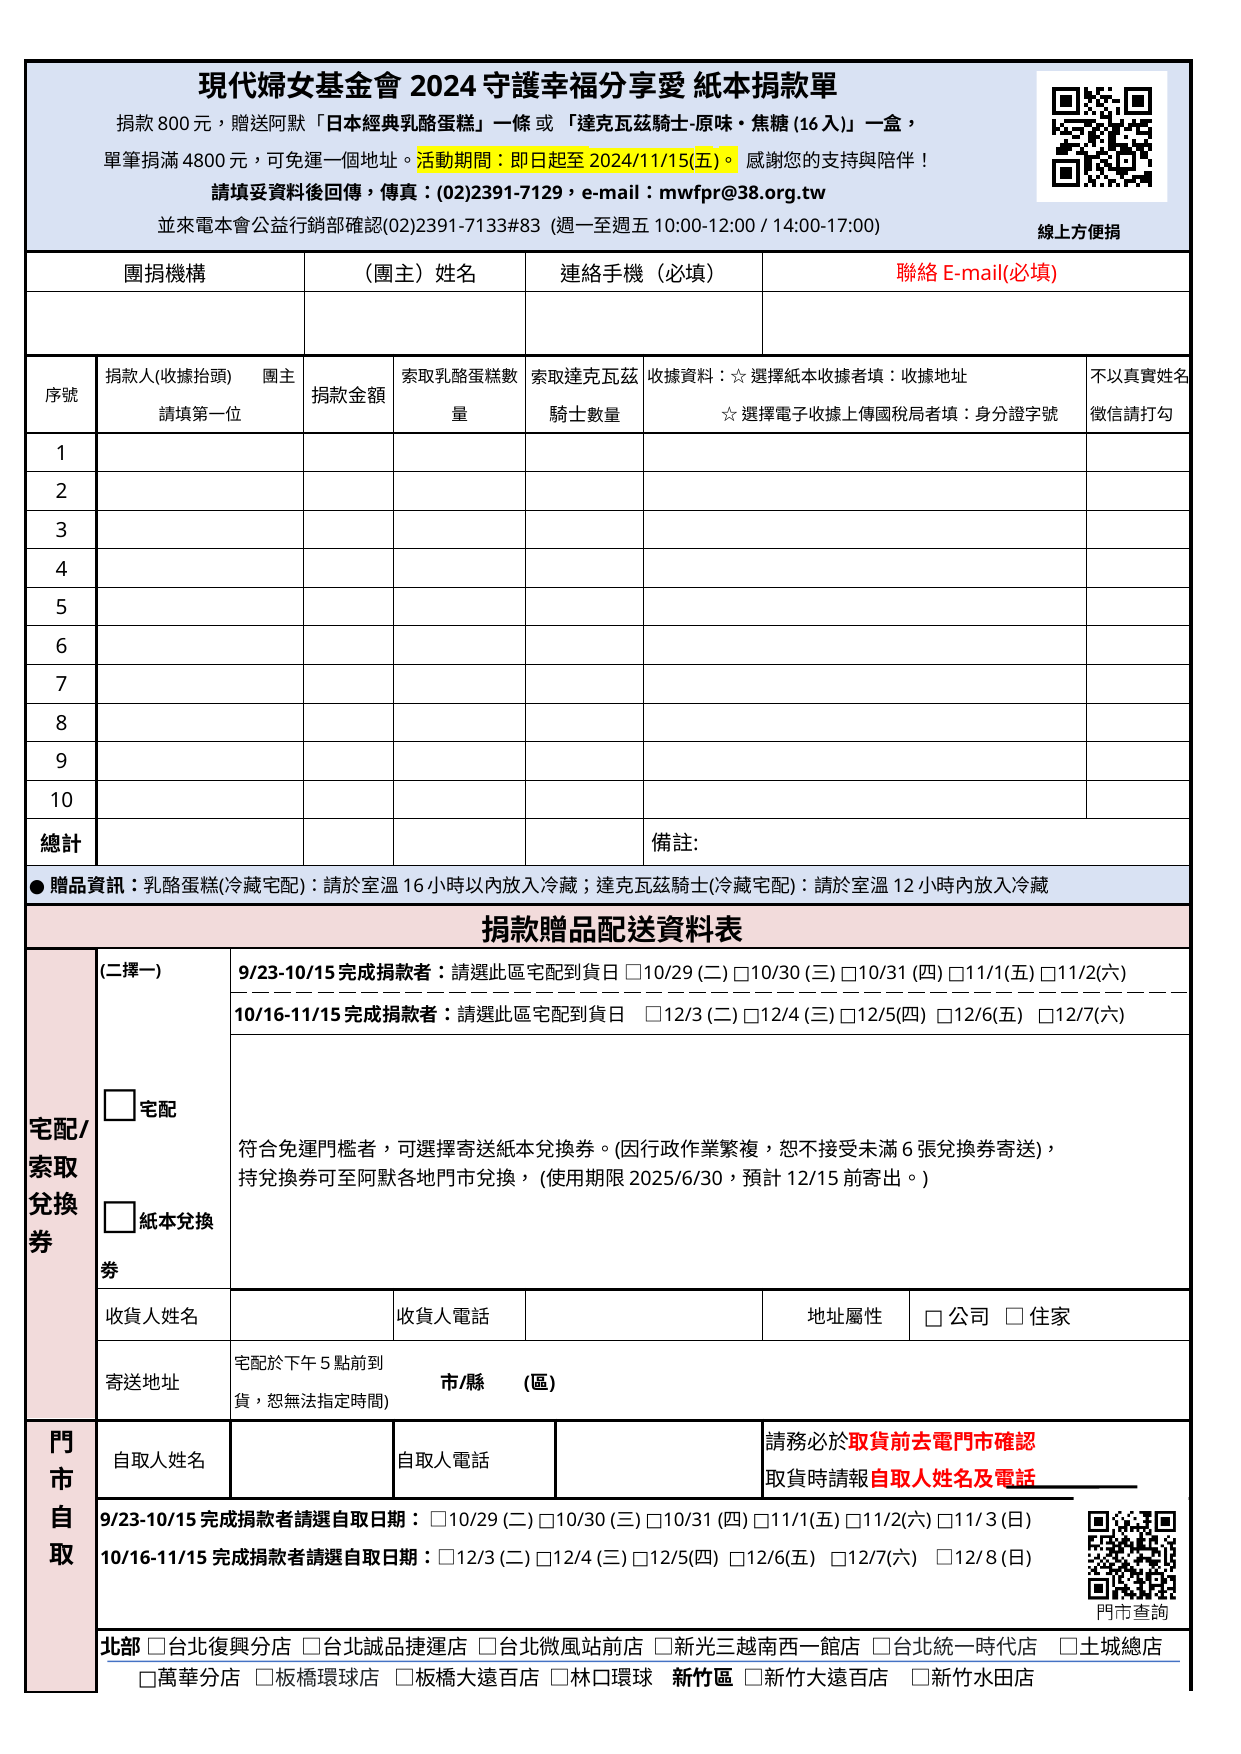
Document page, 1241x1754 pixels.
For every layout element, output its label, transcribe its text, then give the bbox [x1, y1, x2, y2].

table_cell [394, 472, 525, 510]
table_cell 索取乳酪蛋糕數量 [394, 357, 525, 432]
table_cell 請務必於取貨前去電門市確認 取貨時請報自取人姓名及電話 [764, 1422, 1189, 1497]
table_cell [1087, 742, 1189, 779]
table_cell [526, 626, 643, 664]
table_cell [1087, 781, 1189, 818]
table_cell [394, 549, 525, 587]
table_header 現代婦女基金會 2024守護幸福分享愛 紙本捐款單 捐款800元，贈送阿默「日本經典乳酪蛋糕」一條 或 「達克瓦茲騎士-原味‧焦糖 (16入)」一盒， 單筆捐滿4800元，可免運一個地址。活動期間：即日起至2024/11/15(五)。 感謝您的支持與陪伴！ 請填妥資料後回傳，傳真：(02)2391-7129，e-mail：mwfpr@38.org.tw 並來電本會公益行銷部確認(02)2391-7133#83 (週一至週五10:00-12:00 / 14:00-17:00) [27, 63, 1012, 250]
table_cell [394, 781, 525, 818]
table_cell 10/16-11/15完成捐款者：請選此區宅配到貨日 □12/3 (二) □12/4 (三) □12/5(四) □12/6(五) □12/7(六) [231, 992, 1189, 1034]
table_cell [644, 781, 1086, 818]
table_cell 宅配/索取兌換券 [27, 950, 95, 1418]
table_cell [526, 1291, 762, 1340]
table_cell [394, 819, 525, 865]
table_cell [526, 781, 643, 818]
table_cell [98, 704, 303, 741]
table_cell [526, 511, 643, 548]
table_cell [644, 434, 1086, 471]
table_cell [526, 292, 762, 353]
table_cell [98, 742, 303, 779]
table_cell [1087, 511, 1189, 548]
table_cell [304, 665, 393, 702]
table_cell [98, 434, 303, 471]
table_cell 收據資料：☆ 選擇紙本收據者填：收據地址 ☆ 選擇電子收據上傳國稅局者填：身分證字號 [644, 357, 1086, 432]
table_cell (二擇一) □宅配 □紙本兌換劵 [98, 949, 230, 1288]
table_cell 收貨人電話 [394, 1291, 525, 1340]
table_cell [98, 781, 303, 818]
table_header 線上方便捐 [1012, 63, 1189, 250]
table_cell [1087, 704, 1189, 741]
table_cell ● 贈品資訊：乳酪蛋糕(冷藏宅配)：請於室溫16小時以內放入冷藏；達克瓦茲騎士(冷藏宅配)：請於室溫12小時內放入冷藏 [27, 866, 1189, 903]
table_cell 連絡手機（必填） [526, 253, 762, 291]
table_cell [394, 742, 525, 779]
table_cell 捐款贈品配送資料表 [27, 906, 1189, 947]
table_cell [526, 665, 643, 702]
table_cell [98, 819, 303, 865]
table_cell [304, 588, 393, 625]
table_cell [526, 742, 643, 779]
table_cell 符合免運門檻者，可選擇寄送紙本兌換券。(因行政作業繁複，恕不接受未滿6張兌換券寄送)， 持兌換券可至阿默各地門市兌換， (使用期限2025/6/30，預計12/15前寄出。) [231, 1035, 1189, 1288]
table_cell [394, 511, 525, 548]
table_cell [644, 511, 1086, 548]
table_cell 1 [27, 434, 95, 471]
table_cell [98, 511, 303, 548]
table_cell [644, 549, 1086, 587]
table_cell 2 [27, 472, 95, 510]
table_cell [304, 626, 393, 664]
table_cell [557, 1422, 761, 1497]
table_cell 10 [27, 781, 95, 818]
table_cell 團捐機構 [27, 253, 304, 291]
table_cell 自取人姓名 [98, 1422, 229, 1497]
table_cell [644, 626, 1086, 664]
table_cell [763, 292, 1189, 353]
table_cell [394, 665, 525, 702]
table_cell 8 [27, 704, 95, 741]
table_cell [394, 704, 525, 741]
table_cell 7 [27, 665, 95, 702]
table_cell 地址屬性 [763, 1291, 909, 1340]
table_cell 聯絡E-mail(必填) [763, 253, 1189, 291]
picture [1036, 71, 1168, 202]
table_cell [644, 665, 1086, 702]
table_cell □ 公司 □ 住家 [910, 1291, 1189, 1340]
table_cell 自取人電話 [395, 1422, 554, 1497]
table_cell [98, 472, 303, 510]
table_cell [526, 588, 643, 625]
table_cell [232, 1422, 392, 1497]
table_cell [394, 626, 525, 664]
table_cell [304, 742, 393, 779]
table_cell [644, 588, 1086, 625]
table_cell [98, 626, 303, 664]
table_cell [27, 292, 304, 353]
table_cell [98, 588, 303, 625]
table_cell [304, 472, 393, 510]
table_cell [644, 472, 1086, 510]
table_cell [526, 819, 643, 865]
picture [1073, 1496, 1189, 1628]
table_cell （團主）姓名 [305, 253, 525, 291]
table_cell [304, 549, 393, 587]
table_cell 9/23-10/15完成捐款者請選自取日期： □10/29 (二) □10/30 (三) □10/31 (四) □11/1(五) □11/2(六) □11/３(日) 10/16-11/15 完成捐款者請選自取日期：□12/3 (二) □12/4 (三) □12/5(四) □12/6(五) □12/7(六) □12/８(日) [98, 1500, 1073, 1627]
table_cell 9 [27, 742, 95, 779]
table_cell [1087, 434, 1189, 471]
table_cell [98, 549, 303, 587]
table_cell [1087, 549, 1189, 587]
table_cell [1087, 472, 1189, 510]
table_cell [305, 292, 525, 353]
table_cell [644, 742, 1086, 779]
table_cell 捐款人(收據抬頭) 團主請填第一位 [98, 357, 303, 432]
table_cell 索取達克瓦茲騎士數量 [526, 357, 643, 432]
table_cell [304, 819, 393, 865]
table_cell [644, 704, 1086, 741]
table_cell 宅配於下午５點前到貨，恕無法指定時間) [231, 1341, 393, 1418]
table_cell 收貨人姓名 [98, 1289, 230, 1340]
table_cell 寄送地址 [98, 1341, 230, 1418]
table_cell [1087, 626, 1189, 664]
table_cell [304, 511, 393, 548]
table_cell 市/縣 (區) [393, 1341, 1189, 1418]
table_cell 5 [27, 588, 95, 625]
table_cell [1087, 588, 1189, 625]
table_cell 序號 [27, 357, 95, 432]
table_cell [394, 434, 525, 471]
table_cell 3 [27, 511, 95, 548]
table_cell 6 [27, 626, 95, 664]
table_cell 不以真實姓名徵信請打勾 [1087, 357, 1189, 432]
table_cell [98, 665, 303, 702]
table_cell [526, 549, 643, 587]
table_cell 4 [27, 549, 95, 587]
table_cell 9/23-10/15完成捐款者：請選此區宅配到貨日 □10/29 (二) □10/30 (三) □10/31 (四) □11/1(五) □11/2(六) [231, 949, 1189, 992]
table_cell [1087, 665, 1189, 702]
table_cell [231, 1291, 393, 1340]
table_cell [526, 434, 643, 471]
table_cell [394, 588, 525, 625]
table_cell [304, 434, 393, 471]
table_cell [304, 781, 393, 818]
table_cell 門 市 自 取 [27, 1422, 95, 1691]
table_cell [526, 472, 643, 510]
table_cell 備註: [644, 819, 1189, 865]
table_cell 捐款金額 [304, 357, 393, 432]
table_cell 總計 [27, 819, 95, 865]
table_cell [304, 704, 393, 741]
table_cell [526, 704, 643, 741]
